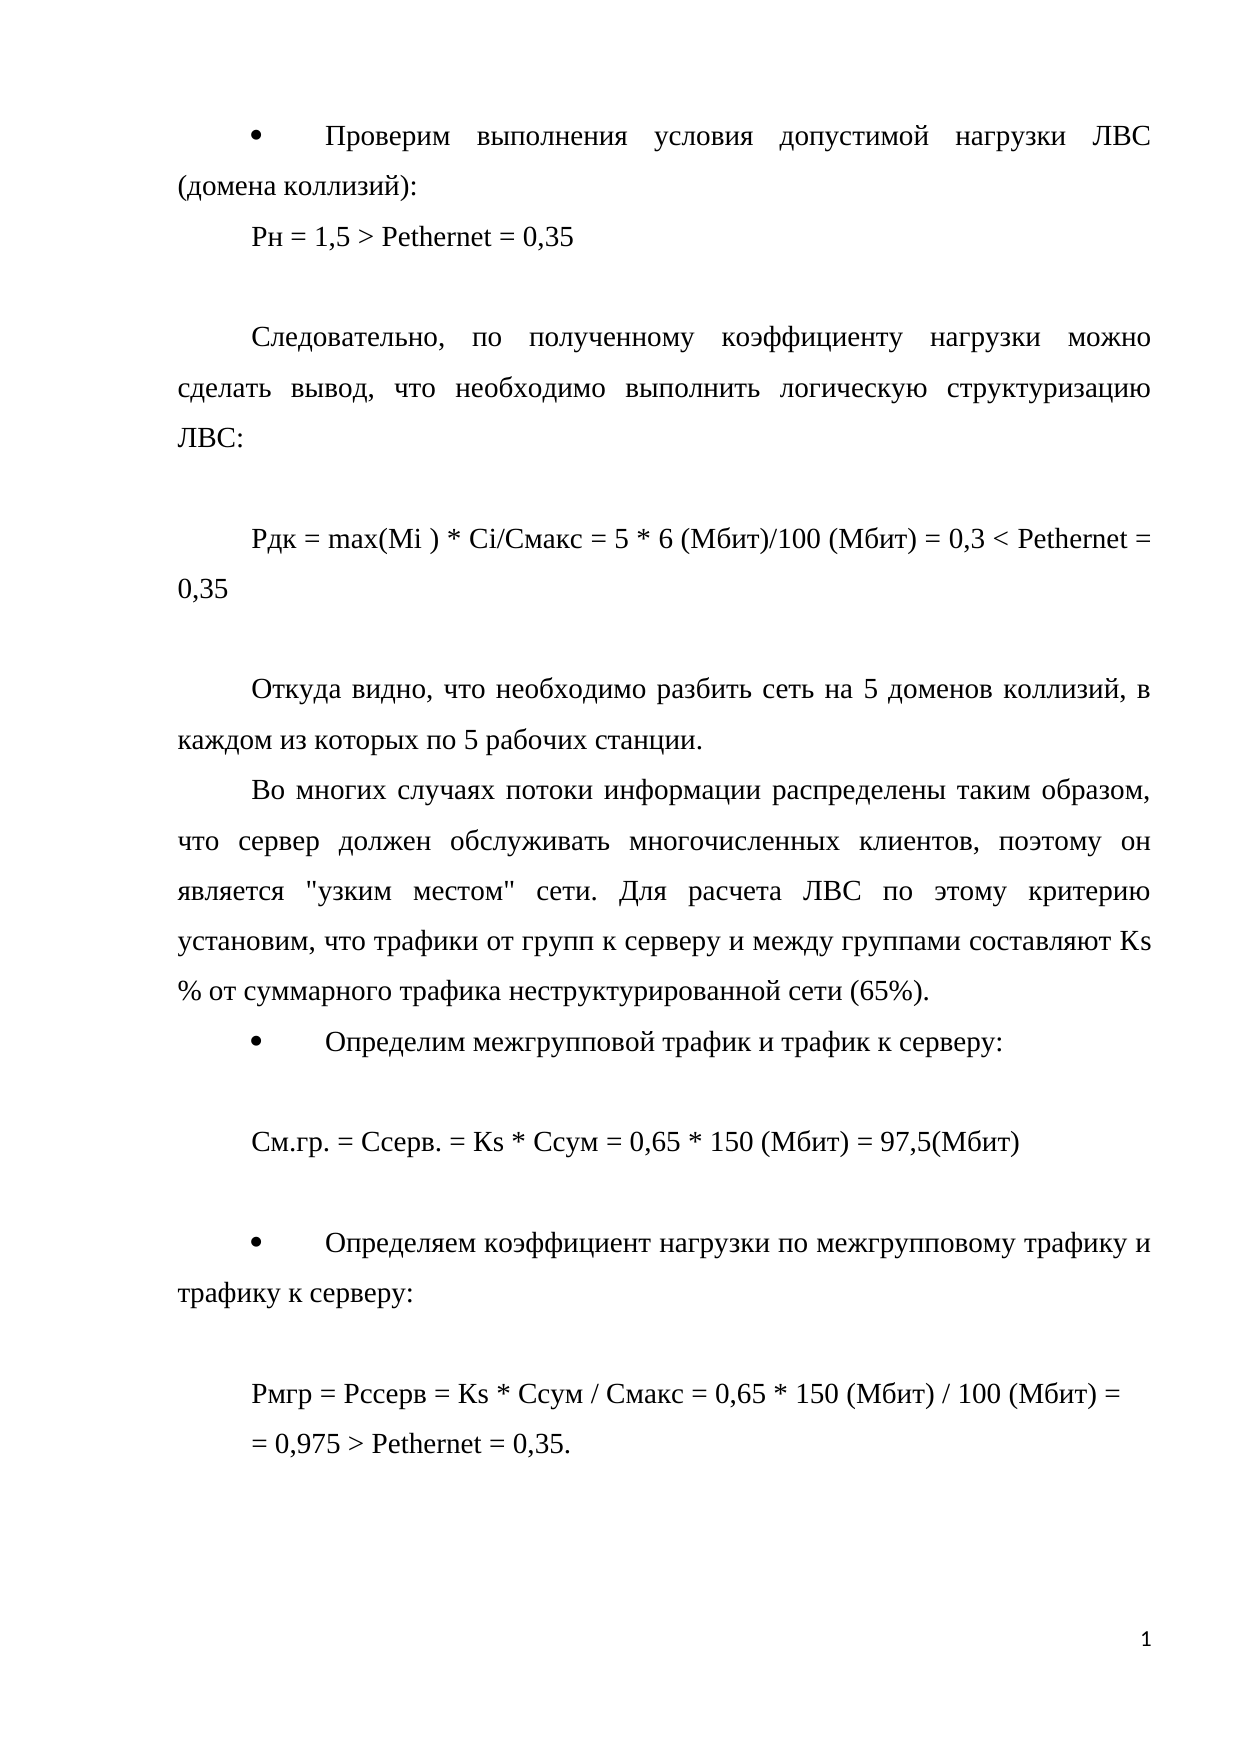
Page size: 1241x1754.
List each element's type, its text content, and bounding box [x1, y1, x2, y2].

list Определим межгрупповой трафик и трафик к серверу: [177, 1024, 1152, 1057]
text = 0,975 > Pethernet = 0,35. [177, 1427, 1152, 1460]
text См.гр. = Ссерв. = Кs * Ссум = 0,65 * 150 (Мбит) = 97,5(Мбит) [177, 1124, 1152, 1158]
text Pдк = max(Mi ) * Сi/Смакс = 5 * 6 (Мбит)/100 (Мбит) = 0,3 < Pethernet = 0,35 [177, 521, 1152, 604]
text Откуда видно, что необходимо разбить сеть на 5 доменов коллизий, в каждом из которых по 5 рабочих станции. [177, 672, 1152, 756]
list Определяем коэффициент нагрузки по межгрупповому трафику и трафику к серверу: [177, 1225, 1152, 1309]
text Pмгр = Pcсерв = Кs * Ссум / Смакс = 0,65 * 150 (Мбит) / 100 (Мбит) = [177, 1376, 1152, 1410]
text Следовательно, по полученному коэффициенту нагрузки можно сделать вывод, что необходимо выполнить логическую структуризацию ЛВС: [177, 319, 1152, 454]
text Во многих случаях потоки информации распределены таким образом, что сервер должен обслуживать многочисленных клиентов, поэтому он является "узким местом" сети. Для расчета ЛВС по этому критерию установим, что трафики от групп к серверу и между группами составляют Кs % от суммарного трафика неструктурированной сети (65%). [177, 772, 1152, 1007]
text Pн = 1,5 > Pethernet = 0,35 [177, 219, 1152, 252]
list Проверим выполнения условия допустимой нагрузки ЛВС (домена коллизий): [177, 118, 1152, 202]
